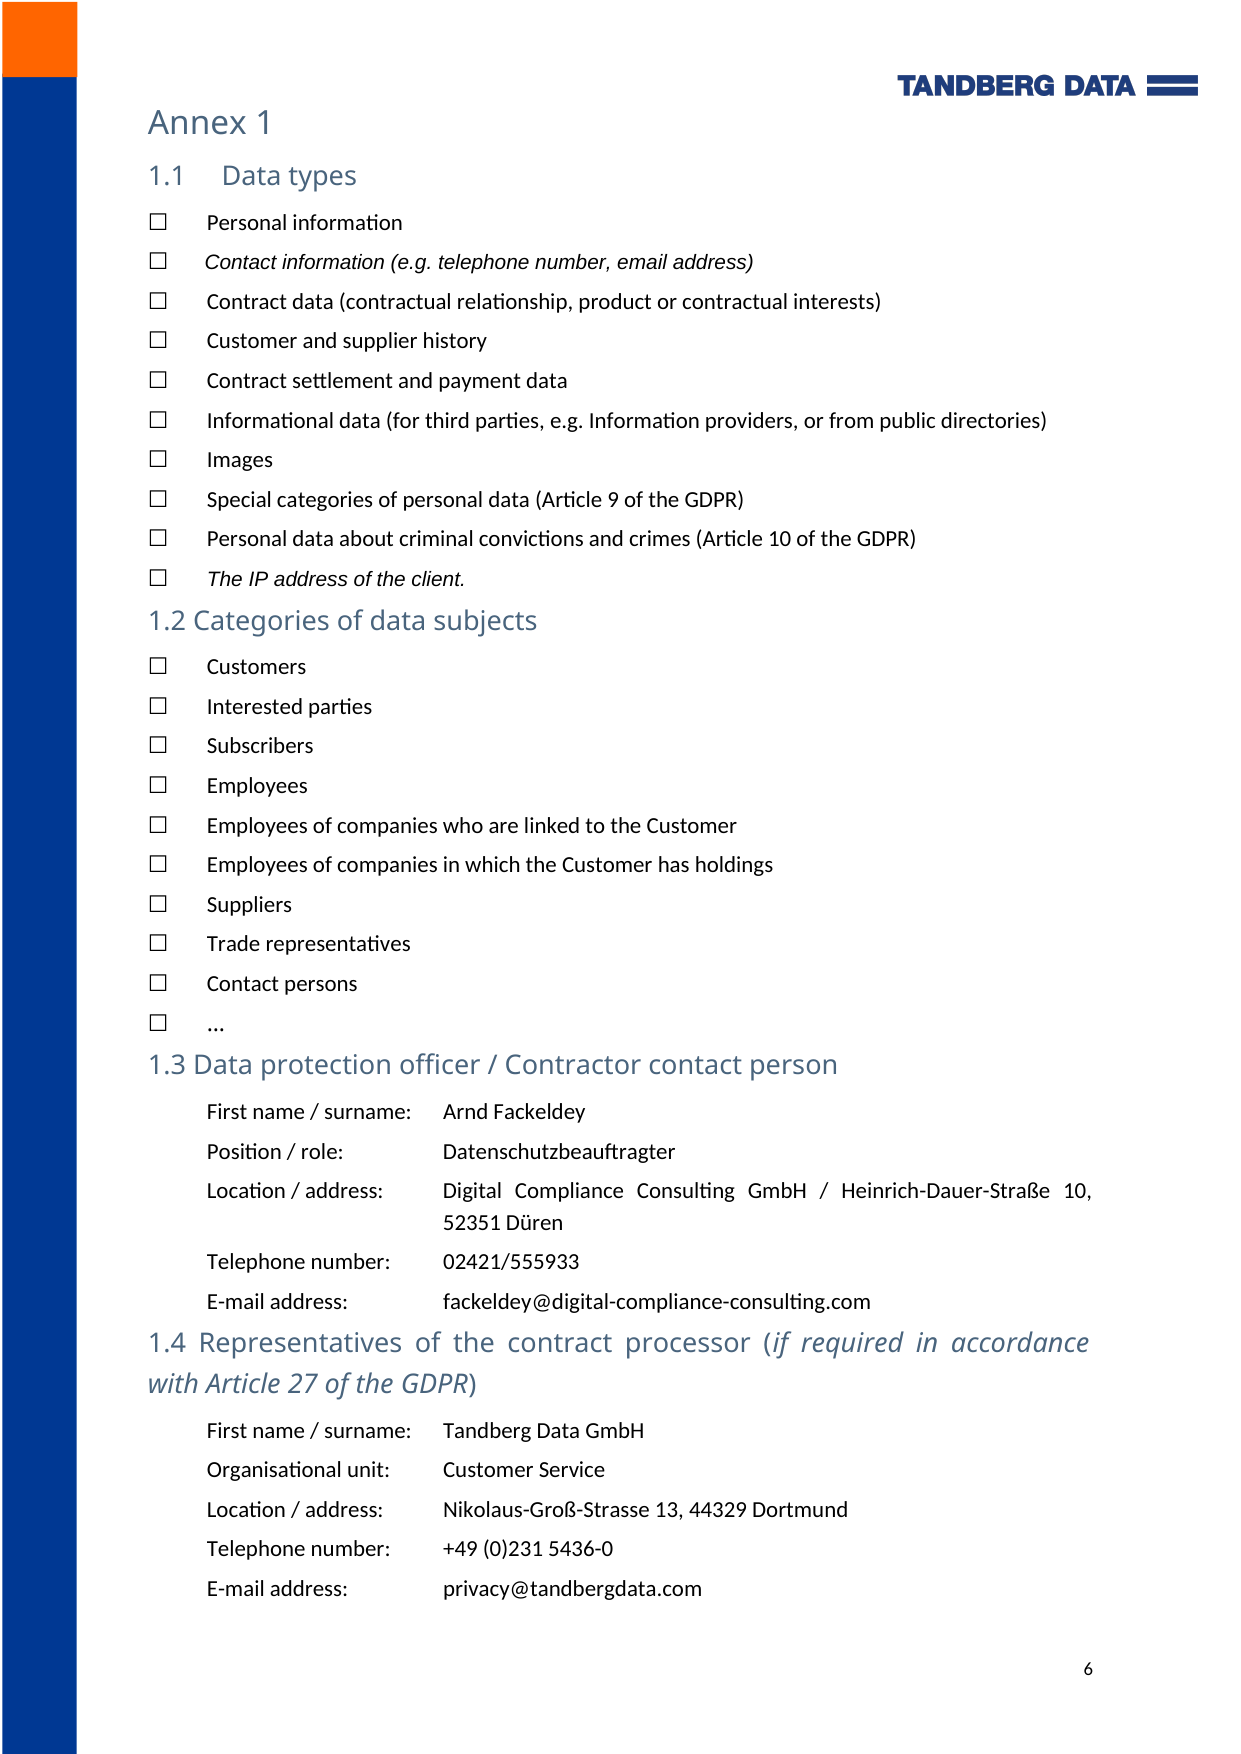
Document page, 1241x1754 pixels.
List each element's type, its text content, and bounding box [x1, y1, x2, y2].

text Employees of companies in which the Customer has holdings [148, 848, 1093, 879]
picture [897, 73, 1199, 113]
text First name / surname: [207, 1094, 1093, 1126]
text Personal data about criminal convictions and crimes (Article 10 of the GDPR) [148, 522, 1093, 553]
text Subscribers [148, 729, 1093, 760]
subtitle Data types [148, 156, 1093, 193]
text Telephone number: [207, 1532, 1093, 1563]
text Customers [148, 650, 1093, 681]
text Images [148, 443, 1093, 474]
text Personal information [148, 205, 1093, 236]
text Suppliers [148, 887, 1093, 918]
text Customer and supplier history [148, 324, 1093, 355]
text Informational data (for third parties, e.g. Information providers, or from public directories) [148, 403, 1093, 434]
text Location / address: [207, 1492, 1093, 1523]
text Position / role: [207, 1134, 1093, 1165]
text First name / surname: [207, 1413, 1093, 1444]
text E-mail address: [207, 1571, 1093, 1603]
subtitle 1.3 Data protection officer / Contractor contact person [148, 1046, 1093, 1082]
text Contract data (contractual relationship, product or contractual interests) [148, 284, 1093, 316]
text Contract settlement and payment data [148, 363, 1093, 395]
text Employees of companies who are linked to the Customer [148, 808, 1093, 839]
subtitle 1.2 Categories of data subjects [148, 601, 1093, 638]
subtitle 1.4 Representatives of the contract processor (if required in accordance with Article 27 of the GDPR) [148, 1324, 1093, 1401]
text Location / address: [207, 1174, 1093, 1236]
text Employees [148, 768, 1093, 800]
text Contact persons [148, 966, 1093, 998]
text E-mail address: [207, 1284, 1093, 1315]
text Telephone number: [207, 1244, 1093, 1276]
text Contact information (e.g. telephone number, email address) [148, 245, 1093, 276]
text Special categories of personal data (Article 9 of the GDPR) [148, 482, 1093, 513]
text Organisational unit: [207, 1453, 1093, 1484]
text Trade representatives [148, 927, 1093, 958]
text Interested parties [148, 689, 1093, 721]
